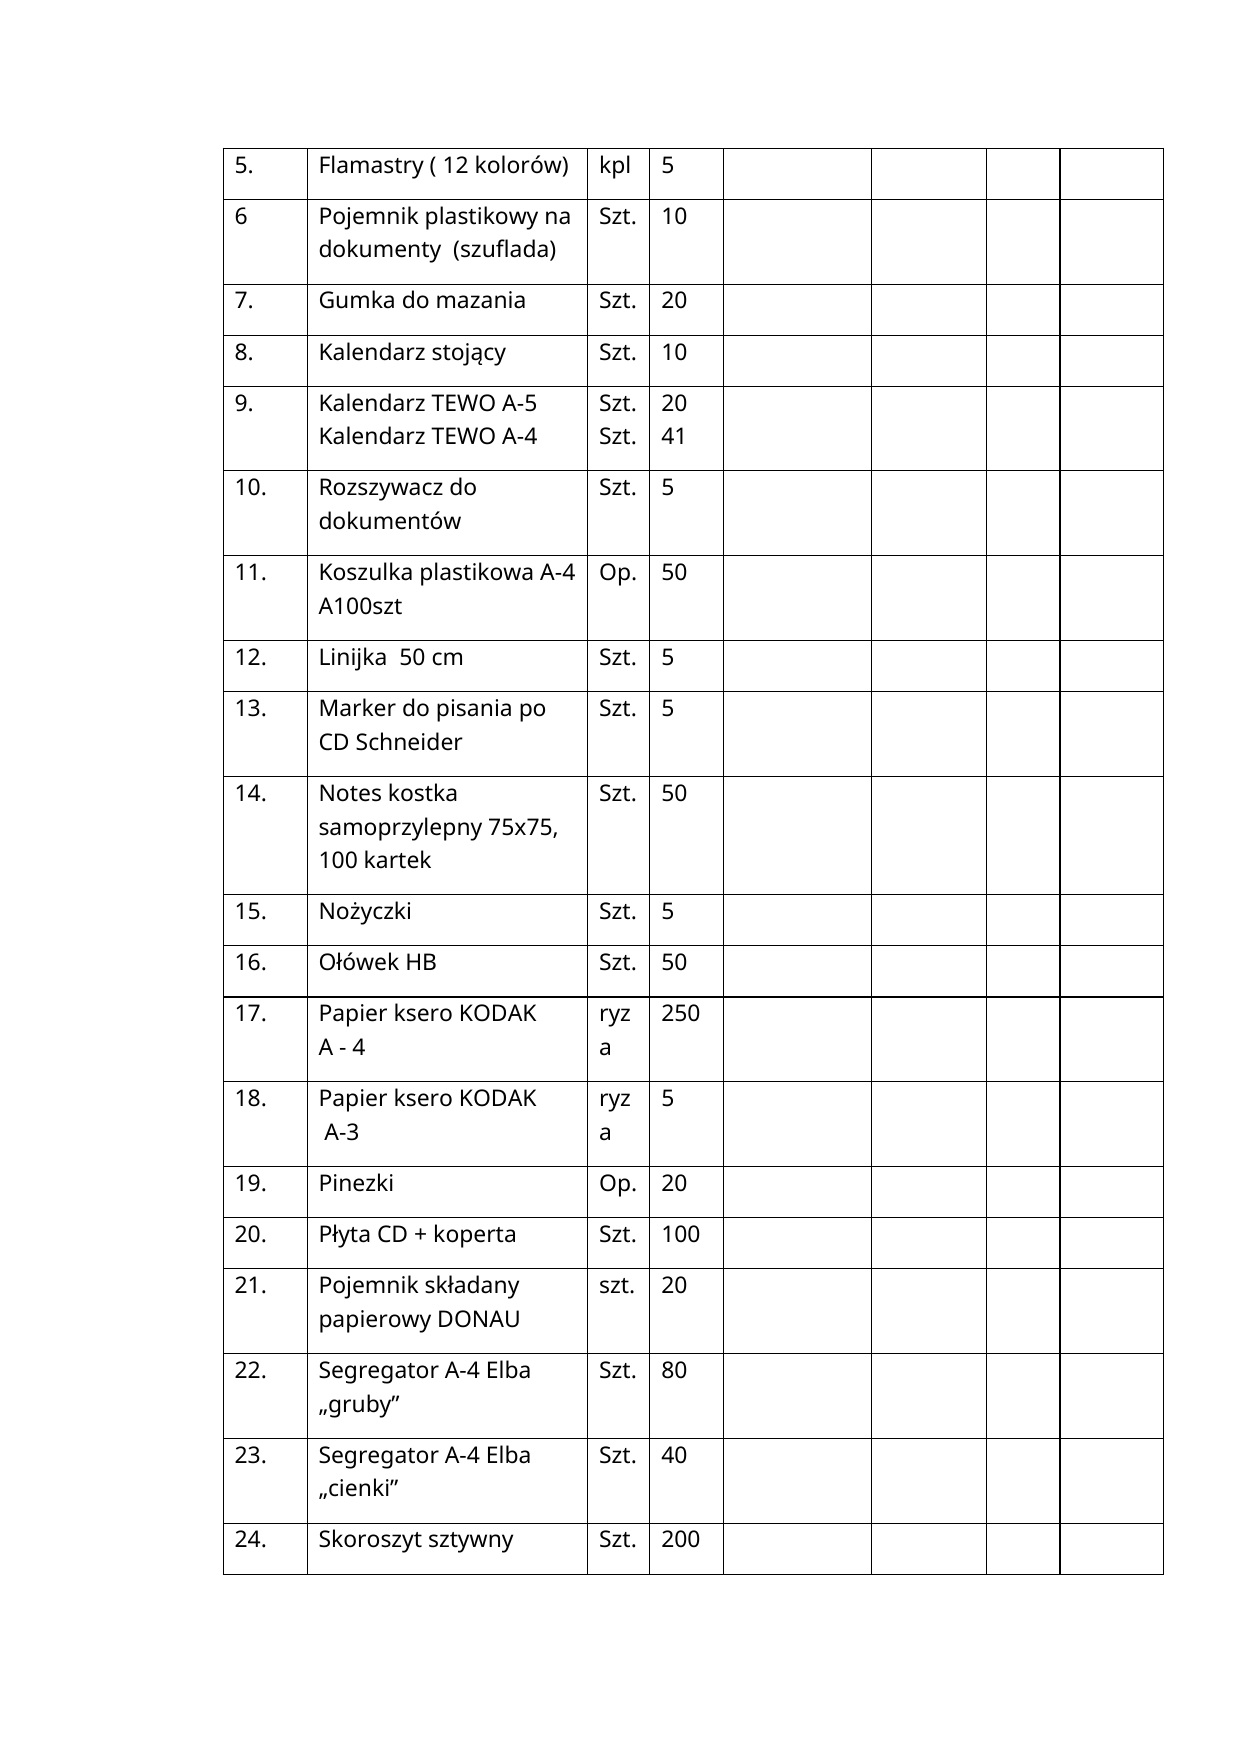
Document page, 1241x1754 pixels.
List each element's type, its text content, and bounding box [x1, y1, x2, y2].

table_cell 18. [224, 1082, 307, 1166]
table_cell [1061, 285, 1163, 334]
table_cell Segregator A-4 Elba „cienki” [308, 1439, 587, 1522]
table_cell [724, 149, 871, 199]
table_cell Szt. [588, 895, 649, 945]
table_cell Szt. [588, 777, 649, 894]
table_cell [872, 1439, 986, 1522]
table_cell [1061, 998, 1163, 1081]
table_cell Papier ksero KODAK A - 4 [308, 998, 587, 1081]
table_cell szt. [588, 1269, 649, 1353]
table_cell [1061, 149, 1163, 199]
table_cell 20. [224, 1218, 307, 1268]
table_cell Szt. [588, 946, 649, 996]
table_cell Linijka 50 cm [308, 641, 587, 691]
table_cell [872, 692, 986, 776]
table_cell [1061, 895, 1163, 945]
table_cell 5 [650, 692, 723, 776]
table_cell [987, 946, 1059, 996]
table_cell 40 [650, 1439, 723, 1522]
table_cell 20 [650, 1167, 723, 1217]
table_cell [724, 1218, 871, 1268]
table_cell [987, 285, 1059, 334]
table_cell [872, 946, 986, 996]
table_cell [872, 200, 986, 283]
table_cell ryza [588, 998, 649, 1081]
table_cell [1061, 641, 1163, 691]
table_cell 16. [224, 946, 307, 996]
table_cell Kalendarz TEWO A-5 Kalendarz TEWO A-4 [308, 387, 587, 470]
table_cell Szt. [588, 1524, 649, 1573]
table_cell [1061, 387, 1163, 470]
table_cell [1061, 1167, 1163, 1217]
table_cell [987, 641, 1059, 691]
table_cell 5 [650, 149, 723, 199]
table_cell [872, 285, 986, 334]
table_cell 21. [224, 1269, 307, 1353]
table_cell Pojemnik plastikowy na dokumenty (szuflada) [308, 200, 587, 283]
table_cell 20 41 [650, 387, 723, 470]
table_cell 17. [224, 998, 307, 1081]
table_cell Szt. Szt. [588, 387, 649, 470]
table_cell [1061, 1524, 1163, 1573]
table_cell kpl [588, 149, 649, 199]
table_cell Kalendarz stojący [308, 336, 587, 386]
table_cell 5. [224, 149, 307, 199]
table_cell [724, 1269, 871, 1353]
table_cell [308, 1524, 587, 1573]
table_cell 8. [224, 336, 307, 386]
table_cell 5 [650, 1082, 723, 1166]
table_cell [872, 1167, 986, 1217]
table_cell [987, 1218, 1059, 1268]
table_cell [724, 471, 871, 555]
table_cell Flamastry ( 12 kolorów) [308, 149, 587, 199]
table_cell 5 [650, 641, 723, 691]
table_cell [987, 895, 1059, 945]
table_cell [987, 1354, 1059, 1438]
table_cell 6 [224, 200, 307, 283]
table_cell 24. [224, 1524, 307, 1573]
table_cell 20 [650, 1269, 723, 1353]
table_cell [872, 471, 986, 555]
table_cell Rozszywacz do dokumentów [308, 471, 587, 555]
table_cell 19. [224, 1167, 307, 1217]
table_cell [1061, 1218, 1163, 1268]
table_cell 50 [650, 946, 723, 996]
table_cell Płyta CD + koperta [308, 1218, 587, 1268]
table_cell Papier ksero KODAK A-3 [308, 1082, 587, 1166]
table_cell [987, 387, 1059, 470]
table_cell [872, 1524, 986, 1573]
table_cell 12. [224, 641, 307, 691]
table_cell [872, 387, 986, 470]
table_cell 50 [650, 556, 723, 640]
table_cell 14. [224, 777, 307, 894]
table_cell Szt. [588, 1439, 649, 1522]
table_cell [987, 998, 1059, 1081]
table_cell [987, 336, 1059, 386]
table_cell [872, 998, 986, 1081]
table_cell 250 [650, 998, 723, 1081]
table_cell [724, 1167, 871, 1217]
table_cell [872, 1354, 986, 1438]
table_cell [1061, 1439, 1163, 1522]
table_cell [987, 149, 1059, 199]
table_cell [872, 556, 986, 640]
table_cell 100 [650, 1218, 723, 1268]
table_cell [987, 1269, 1059, 1353]
table_cell [724, 336, 871, 386]
table_cell [1061, 1354, 1163, 1438]
table_cell Pinezki [308, 1167, 587, 1217]
table_cell [1061, 946, 1163, 996]
table_cell Koszulka plastikowa A-4 A100szt [308, 556, 587, 640]
table_cell 5 [650, 471, 723, 555]
table_cell [724, 998, 871, 1081]
table_cell ryza [588, 1082, 649, 1166]
table_cell [872, 641, 986, 691]
table_cell Op. [588, 1167, 649, 1217]
table_cell Szt. [588, 1354, 649, 1438]
table_cell [724, 285, 871, 334]
table_cell 15. [224, 895, 307, 945]
table_cell [724, 387, 871, 470]
table_cell [1061, 1082, 1163, 1166]
table_cell 10 [650, 200, 723, 283]
table_cell [1061, 692, 1163, 776]
table_cell Szt. [588, 692, 649, 776]
table_cell 22. [224, 1354, 307, 1438]
table_cell [1061, 471, 1163, 555]
table_cell 7. [224, 285, 307, 334]
table_cell [724, 641, 871, 691]
table_cell [872, 895, 986, 945]
table_cell [724, 777, 871, 894]
table_cell Szt. [588, 471, 649, 555]
table_cell 13. [224, 692, 307, 776]
table_cell Notes kostka samoprzylepny 75x75, 100 kartek [308, 777, 587, 894]
table_cell Nożyczki [308, 895, 587, 945]
table_cell Szt. [588, 285, 649, 334]
table_cell [987, 1439, 1059, 1522]
table_cell Marker do pisania po CD Schneider [308, 692, 587, 776]
table_cell [872, 1269, 986, 1353]
table_cell [724, 895, 871, 945]
table_cell [724, 1524, 871, 1573]
table_cell [987, 1167, 1059, 1217]
table_cell Szt. [588, 200, 649, 283]
table_cell [1061, 200, 1163, 283]
table_cell 50 [650, 777, 723, 894]
table_cell 23. [224, 1439, 307, 1522]
table_cell 9. [224, 387, 307, 470]
table_cell Segregator A-4 Elba „gruby” [308, 1354, 587, 1438]
table_cell [872, 777, 986, 894]
table_cell [724, 556, 871, 640]
table_cell [724, 692, 871, 776]
table_cell [724, 1082, 871, 1166]
table_cell 20 [650, 285, 723, 334]
table_cell [987, 1082, 1059, 1166]
table_cell Szt. [588, 336, 649, 386]
table_cell [872, 149, 986, 199]
table_cell [724, 200, 871, 283]
table_cell Szt. [588, 641, 649, 691]
table_cell [987, 692, 1059, 776]
table_cell 11. [224, 556, 307, 640]
table_cell [872, 1218, 986, 1268]
table_cell Op. [588, 556, 649, 640]
table_cell [872, 336, 986, 386]
table_cell [987, 777, 1059, 894]
table_cell [1061, 1269, 1163, 1353]
table_cell [987, 1524, 1059, 1573]
table_cell [724, 946, 871, 996]
table_cell [987, 556, 1059, 640]
table_cell Pojemnik składany papierowy DONAU [308, 1269, 587, 1353]
table_cell [1061, 556, 1163, 640]
table_cell [987, 471, 1059, 555]
table_cell Ołówek HB [308, 946, 587, 996]
table_cell 10 [650, 336, 723, 386]
table_cell 80 [650, 1354, 723, 1438]
table_cell 10. [224, 471, 307, 555]
table_cell [1061, 777, 1163, 894]
table_cell [987, 200, 1059, 283]
table_cell 200 [650, 1524, 723, 1573]
table_cell Gumka do mazania [308, 285, 587, 334]
table_cell [724, 1354, 871, 1438]
table_cell [1061, 336, 1163, 386]
table_cell 5 [650, 895, 723, 945]
table_cell Szt. [588, 1218, 649, 1268]
table_cell [872, 1082, 986, 1166]
table_cell [724, 1439, 871, 1522]
